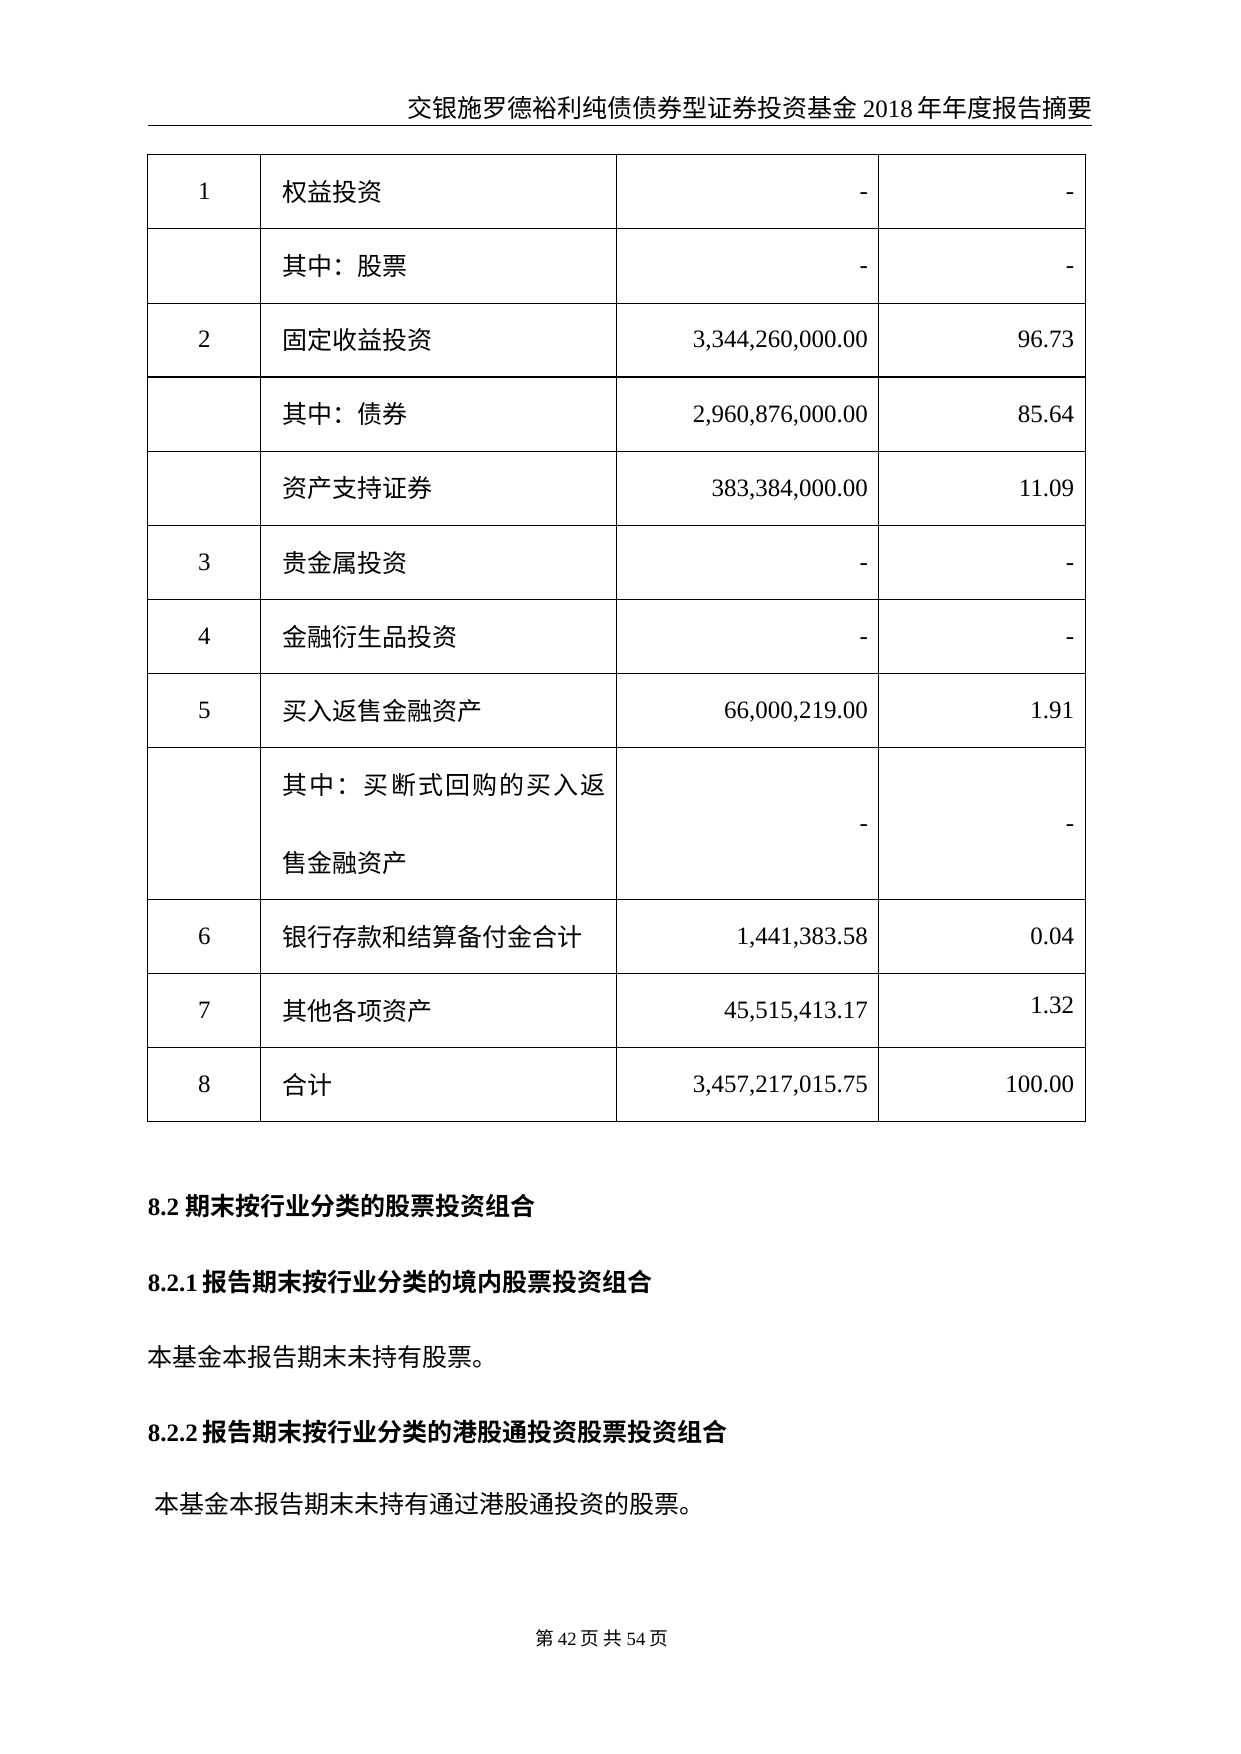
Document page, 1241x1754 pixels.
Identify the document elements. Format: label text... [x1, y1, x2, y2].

text 本基金本报告期末未持有通过港股通投资的股票。 [148, 1470, 1092, 1535]
table_cell - [617, 600, 878, 673]
table_cell 权益投资 [261, 155, 616, 228]
table_cell 1.32 [879, 974, 1085, 1047]
subtitle 8.2 期末按行业分类的股票投资组合 [148, 1172, 1092, 1237]
subtitle 8.2.1报告期末按行业分类的境内股票投资组合 [148, 1248, 1092, 1313]
table_cell 资产支持证券 [261, 452, 616, 524]
table_cell - [617, 748, 878, 899]
table_cell 合计 [261, 1048, 616, 1121]
table_cell 金融衍生品投资 [261, 600, 616, 673]
table_cell [148, 748, 260, 899]
table_cell - [617, 229, 878, 302]
table_cell 贵金属投资 [261, 526, 616, 599]
table_cell 4 [148, 600, 260, 673]
table_cell [148, 378, 260, 451]
table_cell 银行存款和结算备付金合计 [261, 900, 616, 973]
table_cell 其中：股票 [261, 229, 616, 302]
table_cell 3 [148, 526, 260, 599]
table_cell 2,960,876,000.00 [617, 378, 878, 451]
table_cell - [879, 229, 1085, 302]
subtitle 8.2.2报告期末按行业分类的港股通投资股票投资组合 [148, 1398, 1092, 1463]
table_cell 其中：债券 [261, 378, 616, 451]
table_cell 3,457,217,015.75 [617, 1048, 878, 1121]
table_cell 其他各项资产 [261, 974, 616, 1047]
table_cell 3,344,260,000.00 [617, 304, 878, 376]
table_cell 383,384,000.00 [617, 452, 878, 524]
table_cell 6 [148, 900, 260, 973]
table_cell 1,441,383.58 [617, 900, 878, 973]
table_cell 45,515,413.17 [617, 974, 878, 1047]
text 本基金本报告期末未持有股票。 [148, 1323, 1092, 1388]
table_cell 7 [148, 974, 260, 1047]
table_cell 5 [148, 674, 260, 747]
table_cell 买入返售金融资产 [261, 674, 616, 747]
table_cell 0.04 [879, 900, 1085, 973]
table_cell - [879, 600, 1085, 673]
table_cell 96.73 [879, 304, 1085, 376]
table_cell 2 [148, 304, 260, 376]
table_cell 8 [148, 1048, 260, 1121]
table_cell 1.91 [879, 674, 1085, 747]
table_cell 固定收益投资 [261, 304, 616, 376]
table_cell - [879, 526, 1085, 599]
table_cell [148, 229, 260, 302]
table_cell 其中：买断式回购的买入返售金融资产 [261, 748, 616, 899]
table_cell 66,000,219.00 [617, 674, 878, 747]
table_cell - [617, 526, 878, 599]
table_cell - [879, 748, 1085, 899]
table_cell [148, 452, 260, 524]
table_cell 85.64 [879, 378, 1085, 451]
table_cell 1 [148, 155, 260, 228]
table_cell - [879, 155, 1085, 228]
table_cell 11.09 [879, 452, 1085, 524]
table_cell - [617, 155, 878, 228]
table_cell 100.00 [879, 1048, 1085, 1121]
